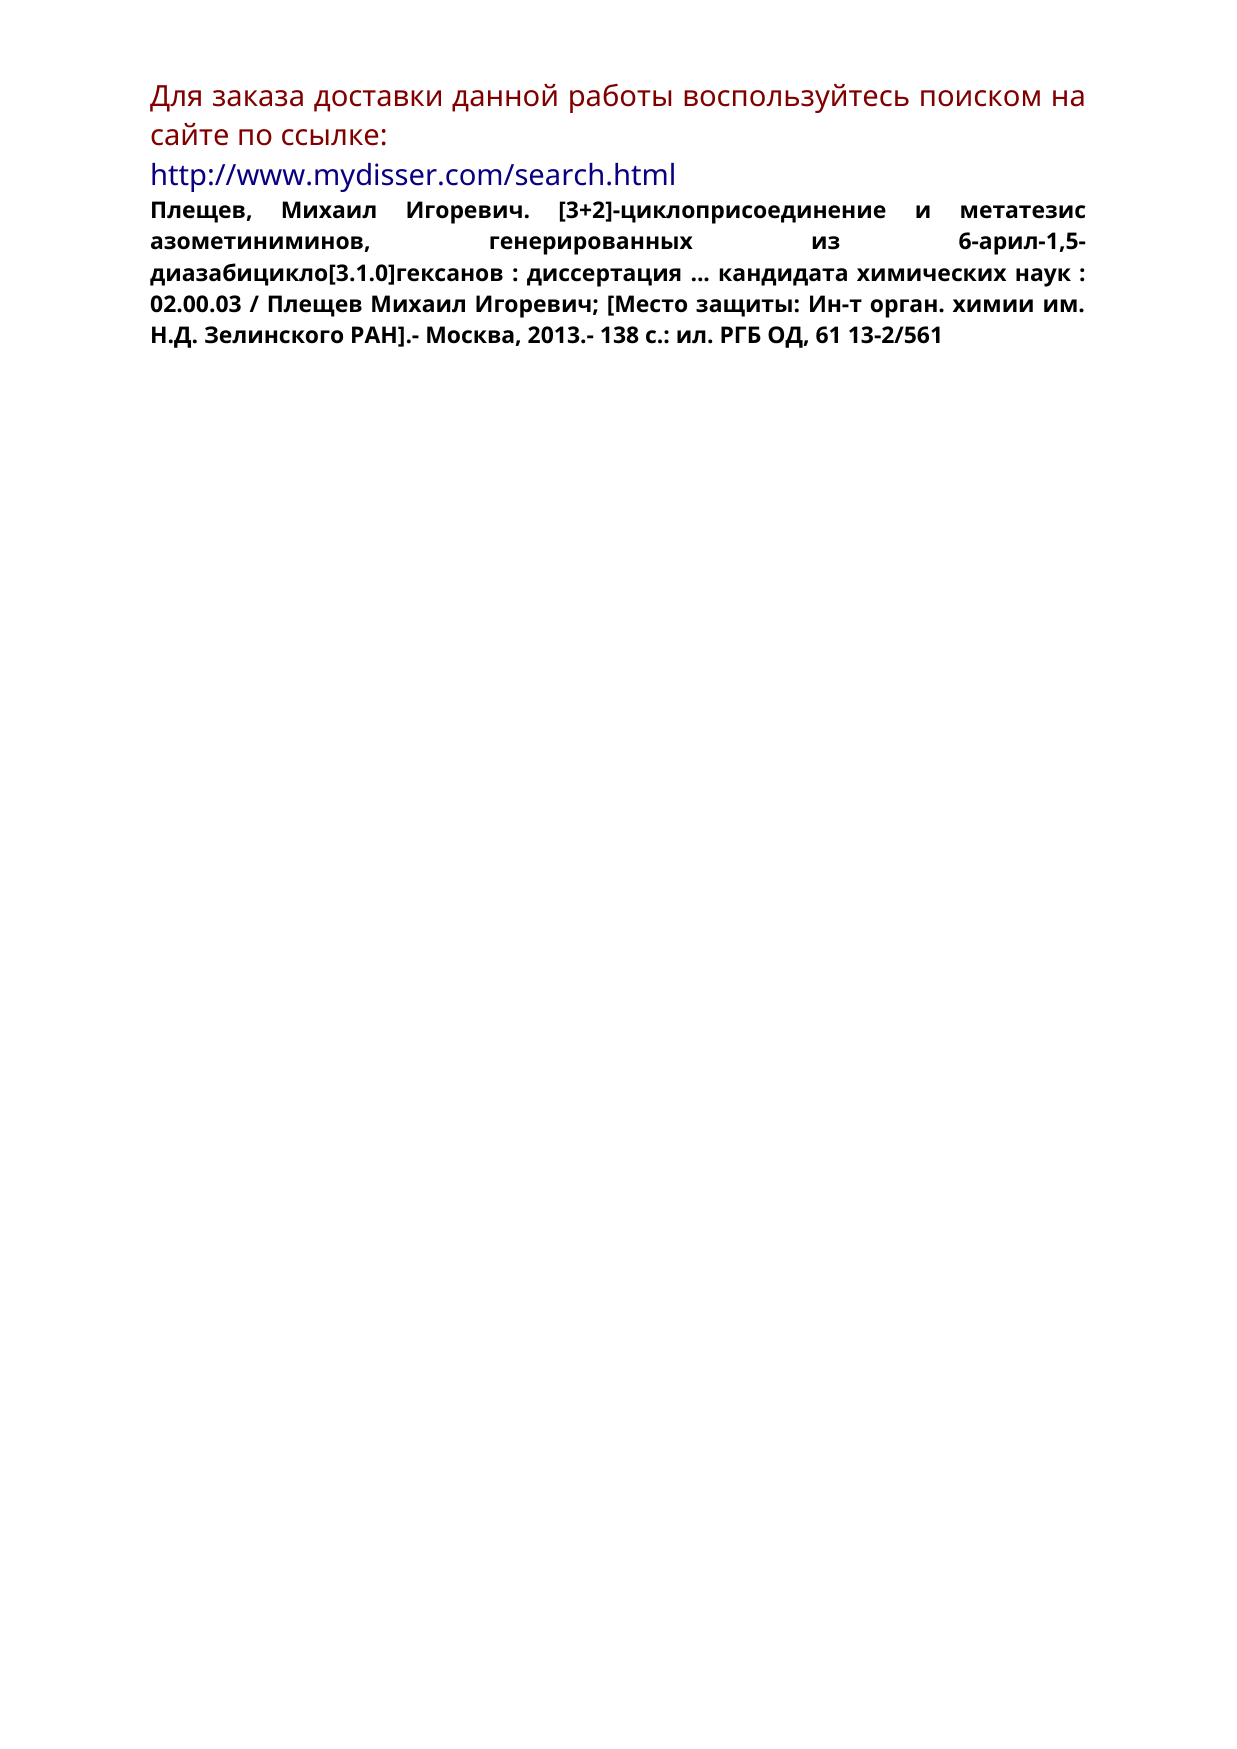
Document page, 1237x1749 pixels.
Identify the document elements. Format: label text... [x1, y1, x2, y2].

text Плещев, Михаил Игоревич. [3+2]-циклоприсоединение и метатезис азометиниминов, генерированных из 6-арил-1,5-диазабицикло[3.1.0]гексанов : диссертация ... кандидата химических наук : 02.00.03 / Плещев Михаил Игоревич; [Место защиты: Ин-т орган. химии им. Н.Д. Зелинского РАН].- Москва, 2013.- 138 с.: ил. РГБ ОД, 61 13-2/561 [150, 194, 1086, 350]
